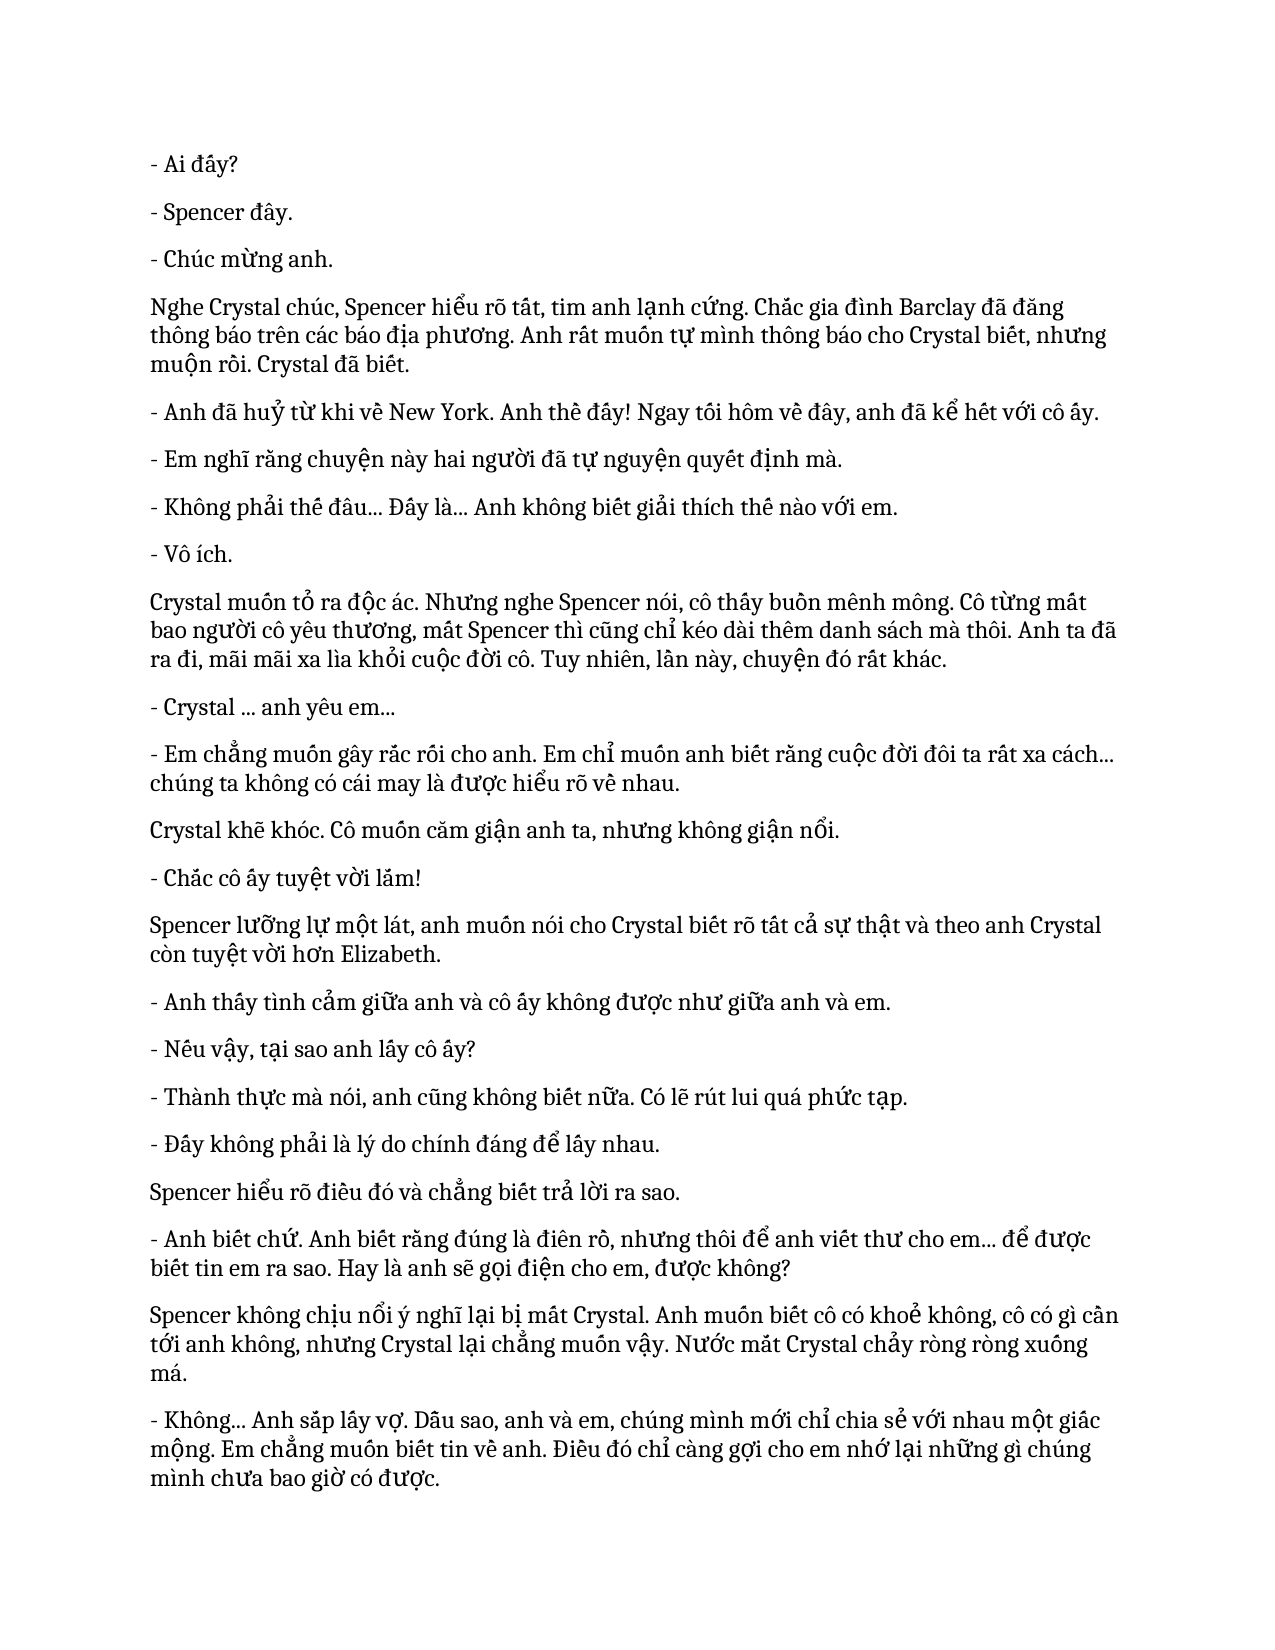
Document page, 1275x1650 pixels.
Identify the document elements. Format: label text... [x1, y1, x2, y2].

text Crystal muốn tỏ ra độc ác. Nhưng nghe Spencer nói, cô thấy buồn mênh mông. Cô từng mất bao người cô yêu thương, mất Spencer thì cũng chỉ kéo dài thêm danh sách mà thôi. Anh ta đã ra đi, mãi mãi xa lìa khỏi cuộc đời cô. Tuy nhiên, lần này, chuyện đó rất khác. [150, 587, 1125, 674]
text - Spencer đây. [150, 197, 1125, 226]
text Spencer không chịu nổi ý nghĩ lại bị mất Crystal. Anh muốn biết cô có khoẻ không, cô có gì cần tới anh không, nhưng Crystal lại chẳng muốn vậy. Nước mắt Crystal chảy ròng ròng xuống má. [150, 1301, 1125, 1387]
text - Không... Anh sắp lấy vợ. Dẫu sao, anh và em, chúng mình mới chỉ chia sẻ với nhau một giấc mộng. Em chẳng muốn biết tin về anh. Điều đó chỉ càng gợi cho em nhớ lại những gì chúng mình chưa bao giờ có được. [150, 1406, 1125, 1492]
text - Anh đã huỷ từ khi về New York. Anh thề đấy! Ngay tối hôm về đây, anh đã kể hết với cô ấy. [150, 397, 1125, 426]
text - Ai đấy? [150, 150, 1125, 179]
text - Không phải thế đâu... Đấy là... Anh không biết giải thích thế nào với em. [150, 492, 1125, 521]
text Nghe Crystal chúc, Spencer hiểu rõ tất, tim anh lạnh cứng. Chắc gia đình Barclay đã đăng thông báo trên các báo địa phương. Anh rất muốn tự mình thông báo cho Crystal biết, nhưng muộn rồi. Crystal đã biết. [150, 292, 1125, 379]
text - Anh thấy tình cảm giữa anh và cô ấy không được như giữa anh và em. [150, 987, 1125, 1016]
text Spencer hiểu rõ điều đó và chẳng biết trả lời ra sao. [150, 1177, 1125, 1206]
text - Thành thực mà nói, anh cũng không biết nữa. Có lẽ rút lui quá phức tạp. [150, 1082, 1125, 1111]
text - Chắc cô ấy tuyệt vời lắm! [150, 864, 1125, 892]
text - Nếu vậy, tại sao anh lấy cô ấy? [150, 1035, 1125, 1064]
text - Crystal ... anh yêu em... [150, 692, 1125, 721]
text - Vô ích. [150, 540, 1125, 569]
text Crystal khẽ khóc. Cô muốn căm giận anh ta, nhưng không giận nổi. [150, 816, 1125, 845]
text - Đấy không phải là lý do chính đáng để lấy nhau. [150, 1130, 1125, 1159]
text - Em nghĩ rằng chuyện này hai người đã tự nguyện quyết định mà. [150, 445, 1125, 474]
text - Chúc mừng anh. [150, 245, 1125, 274]
text - Em chẳng muốn gây rắc rối cho anh. Em chỉ muốn anh biết rằng cuộc đời đôi ta rất xa cách... chúng ta không có cái may là được hiểu rõ về nhau. [150, 740, 1125, 797]
text Spencer lưỡng lự một lát, anh muốn nói cho Crystal biết rõ tất cả sự thật và theo anh Crystal còn tuyệt vời hơn Elizabeth. [150, 911, 1125, 969]
text - Anh biết chứ. Anh biết rằng đúng là điên rồ, nhưng thôi để anh viết thư cho em... để được biết tin em ra sao. Hay là anh sẽ gọi điện cho em, được không? [150, 1225, 1125, 1282]
